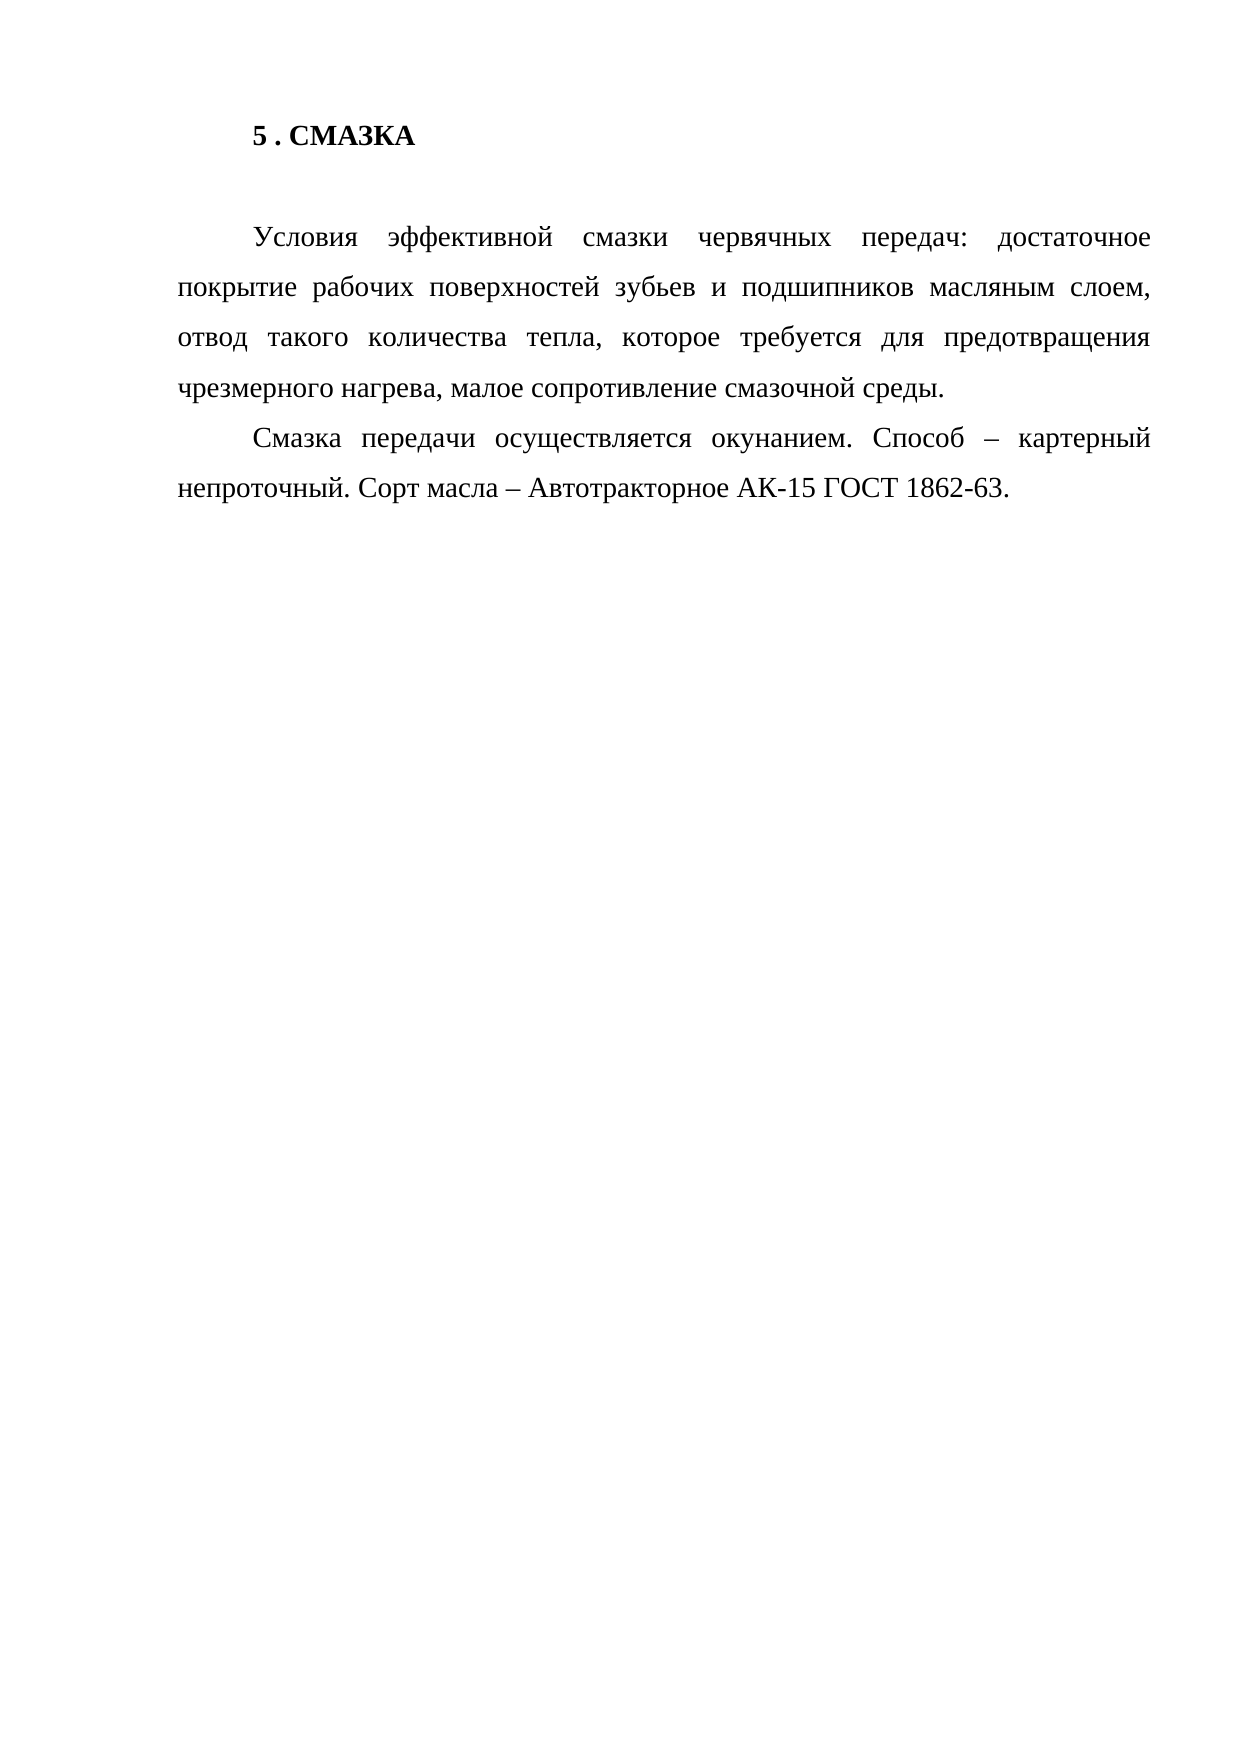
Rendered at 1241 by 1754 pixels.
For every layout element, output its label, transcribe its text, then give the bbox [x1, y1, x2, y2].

text Условия эффективной смазки червячных передач: достаточное покрытие рабочих поверхностей зубьев и подшипников масляным слоем, отвод такого количества тепла, которое требуется для предотвращения чрезмерного нагрева, малое сопротивление смазочной среды. [177, 219, 1152, 403]
subtitle . СМАЗКА [177, 118, 1152, 152]
text Смазка передачи осуществляется окунанием. Способ – картерный непроточный. Сорт масла – Автотракторное АК-15 ГОСТ 1862-63. [177, 420, 1152, 504]
